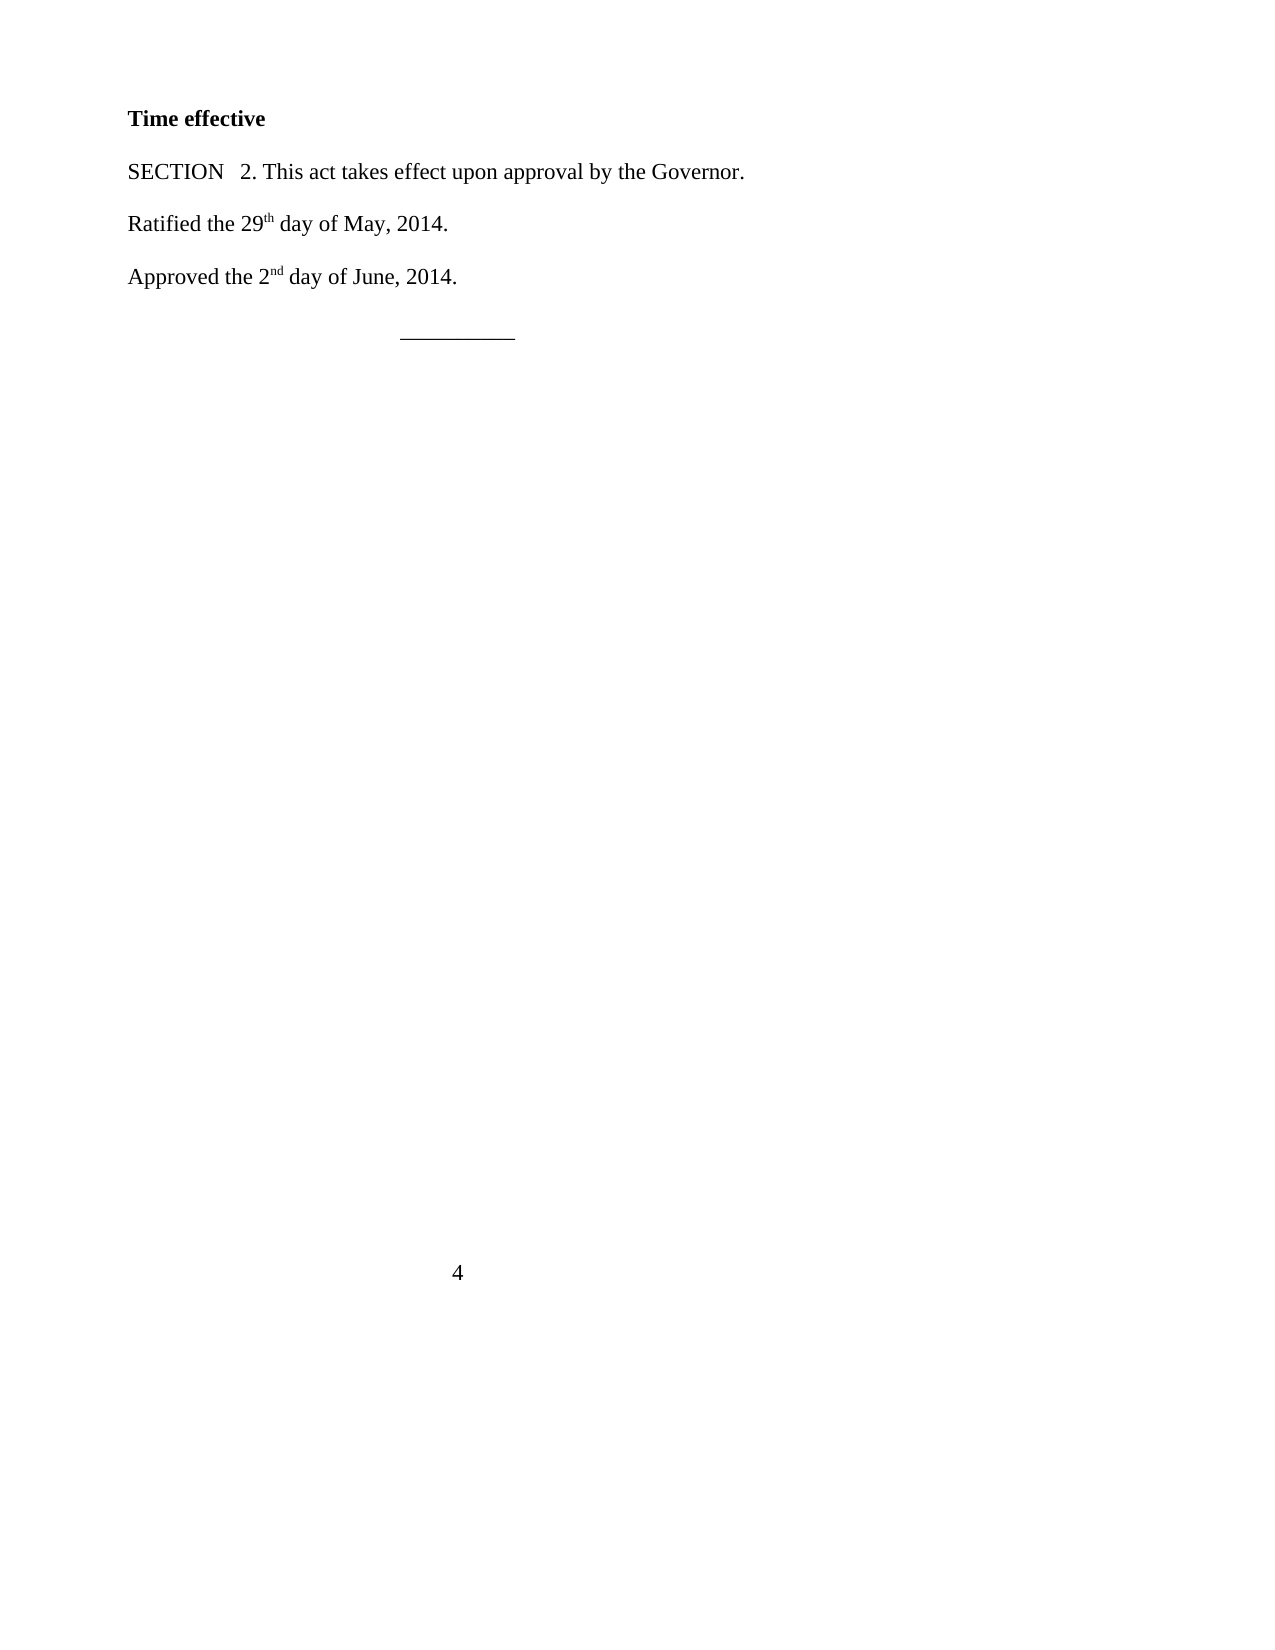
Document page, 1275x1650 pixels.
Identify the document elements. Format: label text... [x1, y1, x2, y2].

text Approved the 2nd day of June, 2014. [127, 263, 787, 289]
text __________ [127, 316, 787, 342]
text Time effective [127, 105, 787, 131]
text SECTION 2. This act takes effect upon approval by the Governor. [127, 158, 787, 184]
text Ratified the 29th day of May, 2014. [127, 210, 787, 237]
